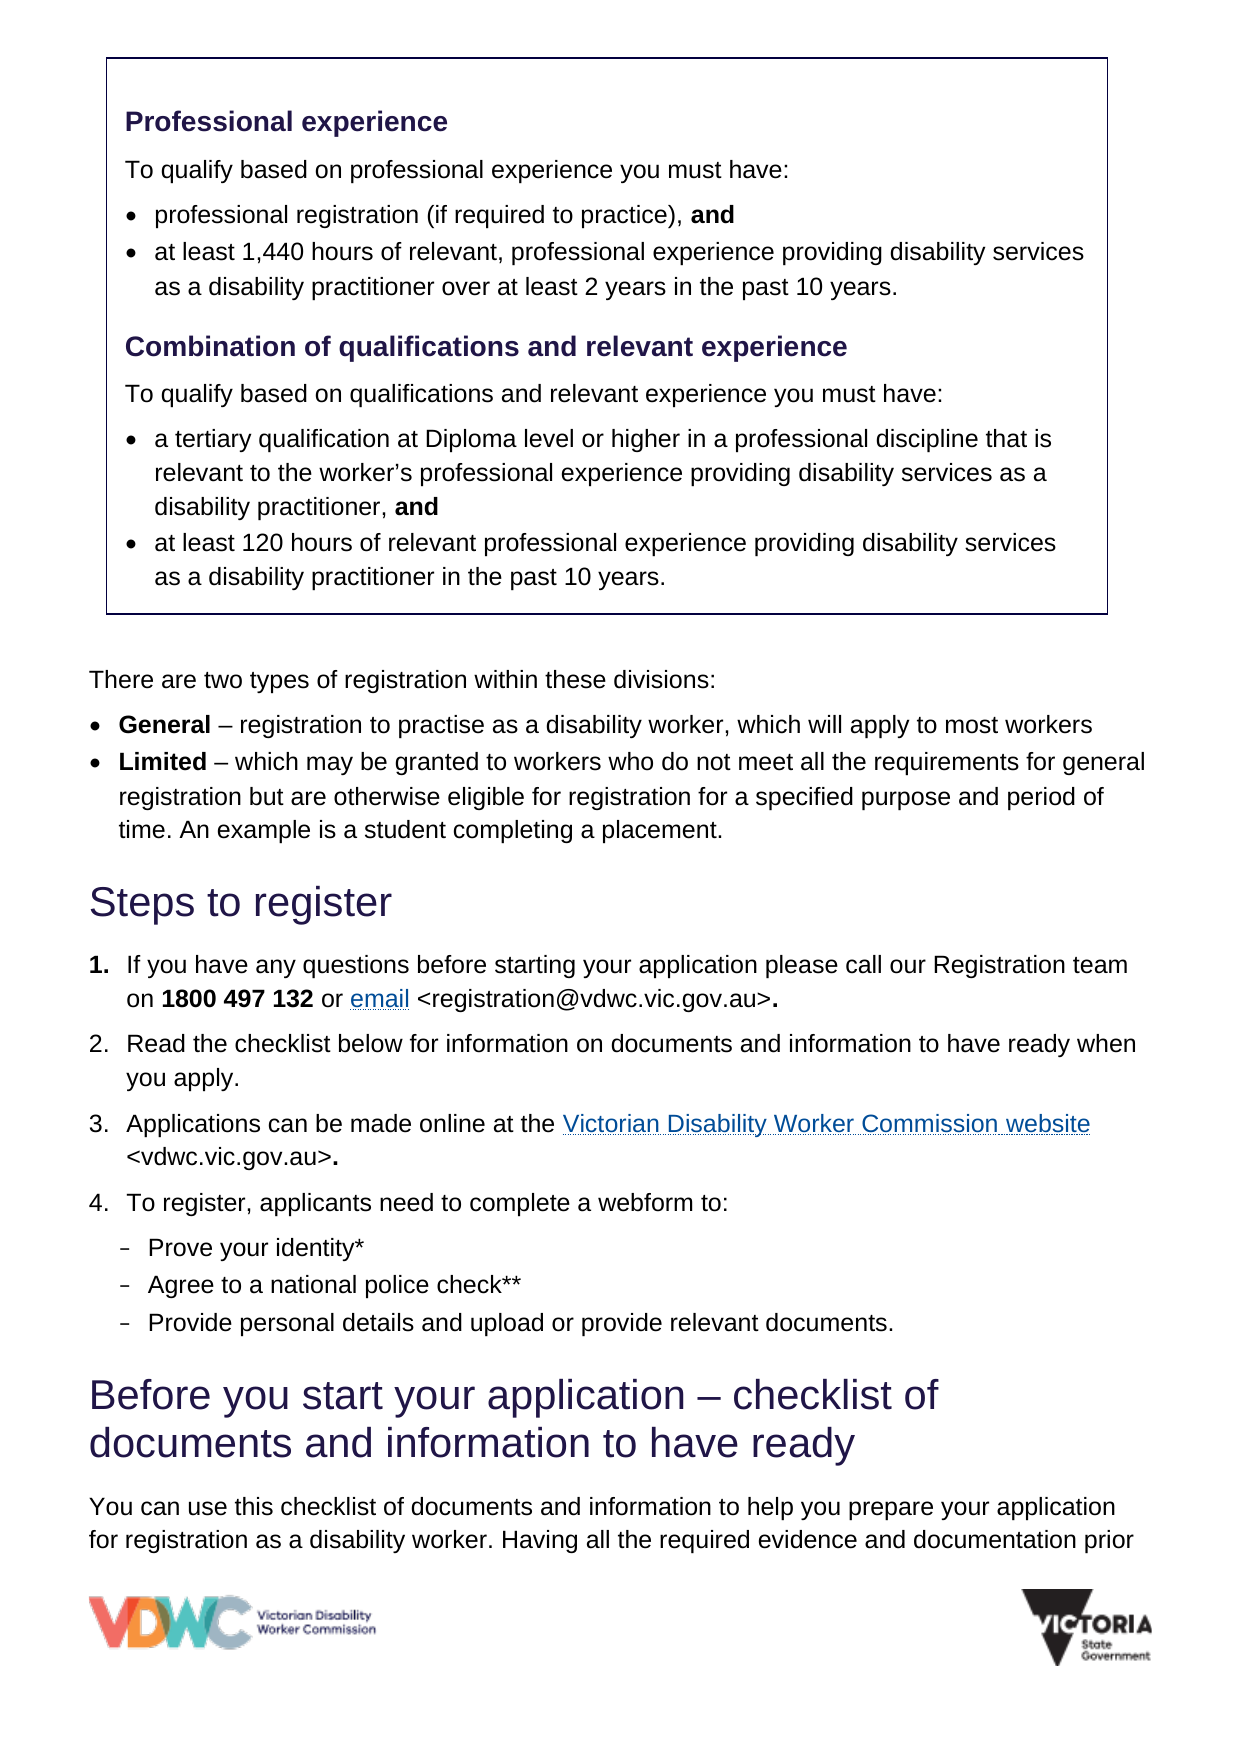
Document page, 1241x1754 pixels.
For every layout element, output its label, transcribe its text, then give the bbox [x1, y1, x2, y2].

list Applications can be made online at the website <vdwc.vic.gov.au>. [89, 1104, 1152, 1171]
text Limited – which may be granted to workers who do not meet all the requirements for general registration but are otherwise eligible for registration for a specified purpose and period of time. An example is a student completing a placement. [89, 744, 1152, 844]
text Agree to a national police check** [118, 1267, 1152, 1300]
list If you have any questions before starting your application please call our Registration team on 1800 497 132 or email <registration@vdwc.vic.gov.au>. [89, 946, 1152, 1012]
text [89, 1487, 1152, 1554]
text Prove your identity* [118, 1229, 1152, 1262]
text General – registration to practise as a disability worker, which will apply to most workers [89, 706, 1152, 739]
text There are two types of registration within these divisions: [89, 660, 1152, 694]
list To register, applicants need to complete a webform to: [89, 1183, 1152, 1217]
subtitle Steps to register [89, 877, 1152, 925]
text Provide personal details and upload or provide relevant documents. [118, 1304, 1152, 1337]
table_cell Professional experience To qualify based on professional experience you must have: professional registration (if required to practice), and at least 1,440 hours of relevant, professional experience providing disability services as a disability practitioner over at least 2 years in the past 10 years. Combination of qualifications and relevant experience To qualify based on qualifications and relevant experience you must have: a tertiary qualification at Diploma level or higher in a professional discipline that is relevant to the worker’s professional experience providing disability services as a disability practitioner, and at least 120 hours of relevant professional experience providing disability services as a disability practitioner in the past 10 years. [107, 59, 1107, 613]
list Read the checklist below for information on documents and information to have ready when you apply. [89, 1025, 1152, 1092]
subtitle Before you start your application – checklist of documents and information to have ready [89, 1371, 1152, 1467]
